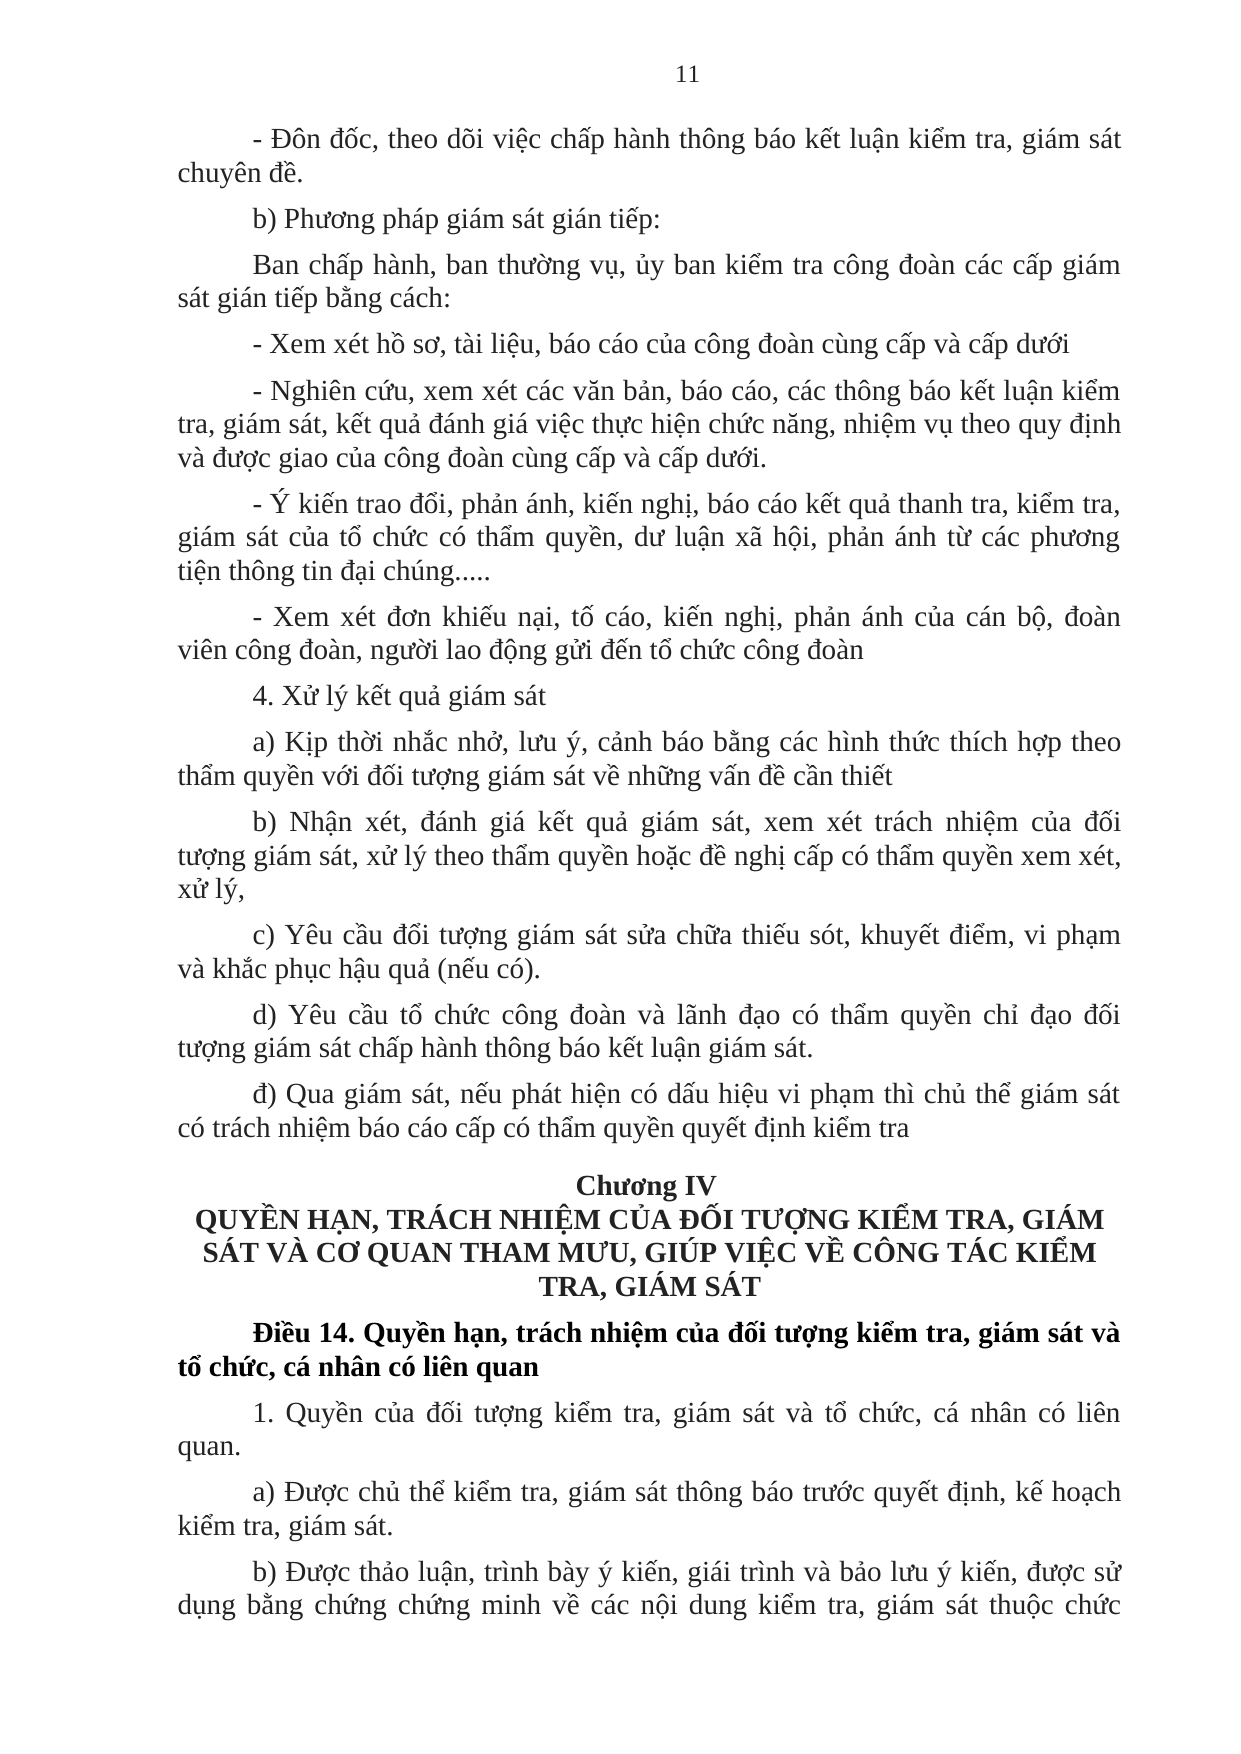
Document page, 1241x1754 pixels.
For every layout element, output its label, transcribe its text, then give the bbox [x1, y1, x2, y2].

text - Ý kiến trao đổi, phản ánh, kiến nghị, báo cáo kết quả thanh tra, kiểm tra, giám sát của tổ chức có thẩm quyền, dư luận xã hội, phản ánh từ các phương tiện thông tin đại chúng..... [177, 486, 1122, 586]
text Ban chấp hành, ban thường vụ, ủy ban kiểm tra công đoàn các cấp giám sát gián tiếp bằng cách: [177, 247, 1122, 314]
text b) Nhận xét, đánh giá kết quả giám sát, xem xét trách nhiệm của đối tượng giám sát, xử lý theo thẩm quyền hoặc đề nghị cấp có thẩm quyền xem xét, xử lý, [177, 804, 1122, 905]
text - Nghiên cứu, xem xét các văn bản, báo cáo, các thông báo kết luận kiểm tra, giám sát, kết quả đánh giá việc thực hiện chức năng, nhiệm vụ theo quy định và được giao của công đoàn cùng cấp và cấp dưới. [177, 373, 1122, 473]
text c) Yêu cầu đổi tượng giám sát sửa chữa thiếu sót, khuyết điểm, vi phạm và khắc phục hậu quả (nếu có). [177, 917, 1122, 984]
text a) Kịp thời nhắc nhở, lưu ý, cảnh báo bằng các hình thức thích hợp theo thẩm quyền với đối tượng giám sát về những vấn đề cần thiết [177, 724, 1122, 792]
text d) Yêu cầu tổ chức công đoàn và lãnh đạo có thẩm quyền chỉ đạo đối tượng giám sát chấp hành thông báo kết luận giám sát. [177, 997, 1122, 1064]
text - Đôn đốc, theo dõi việc chấp hành thông báo kết luận kiểm tra, giám sát chuyên đề. [177, 121, 1122, 188]
text 4. Xử lý kết quả giám sát [177, 678, 1122, 712]
text 1. Quyền của đối tượng kiểm tra, giám sát và tổ chức, cá nhân có liên quan. [177, 1395, 1122, 1462]
text b) Phương pháp giám sát gián tiếp: [177, 201, 1122, 234]
subtitle Điều 14. Quyền hạn, trách nhiệm của đối tượng kiểm tra, giám sát và tổ chức, cá nhân có liên quan [177, 1315, 1122, 1382]
text - Xem xét đơn khiếu nại, tố cáo, kiến nghị, phản ánh của cán bộ, đoàn viên công đoàn, người lao động gửi đến tổ chức công đoàn [177, 599, 1122, 666]
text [177, 1554, 1122, 1621]
text đ) Qua giám sát, nếu phát hiện có dấu hiệu vi phạm thì chủ thể giám sát có trách nhiệm báo cáo cấp có thẩm quyền quyết định kiểm tra [177, 1076, 1122, 1143]
text - Xem xét hồ sơ, tài liệu, báo cáo của công đoàn cùng cấp và cấp dưới [177, 327, 1122, 360]
text a) Được chủ thể kiểm tra, giám sát thông báo trước quyết định, kế hoạch kiểm tra, giám sát. [177, 1474, 1122, 1541]
subtitle Chương IV QUYỀN HẠN, TRÁCH NHIỆM CỦA ĐỐI TƯỢNG KIỂM TRA, GIÁM SÁT VÀ CƠ QUAN THAM MƯU, GIÚP VIỆC VỀ CÔNG TÁC KIỂM TRA, GIÁM SÁT [177, 1168, 1122, 1303]
